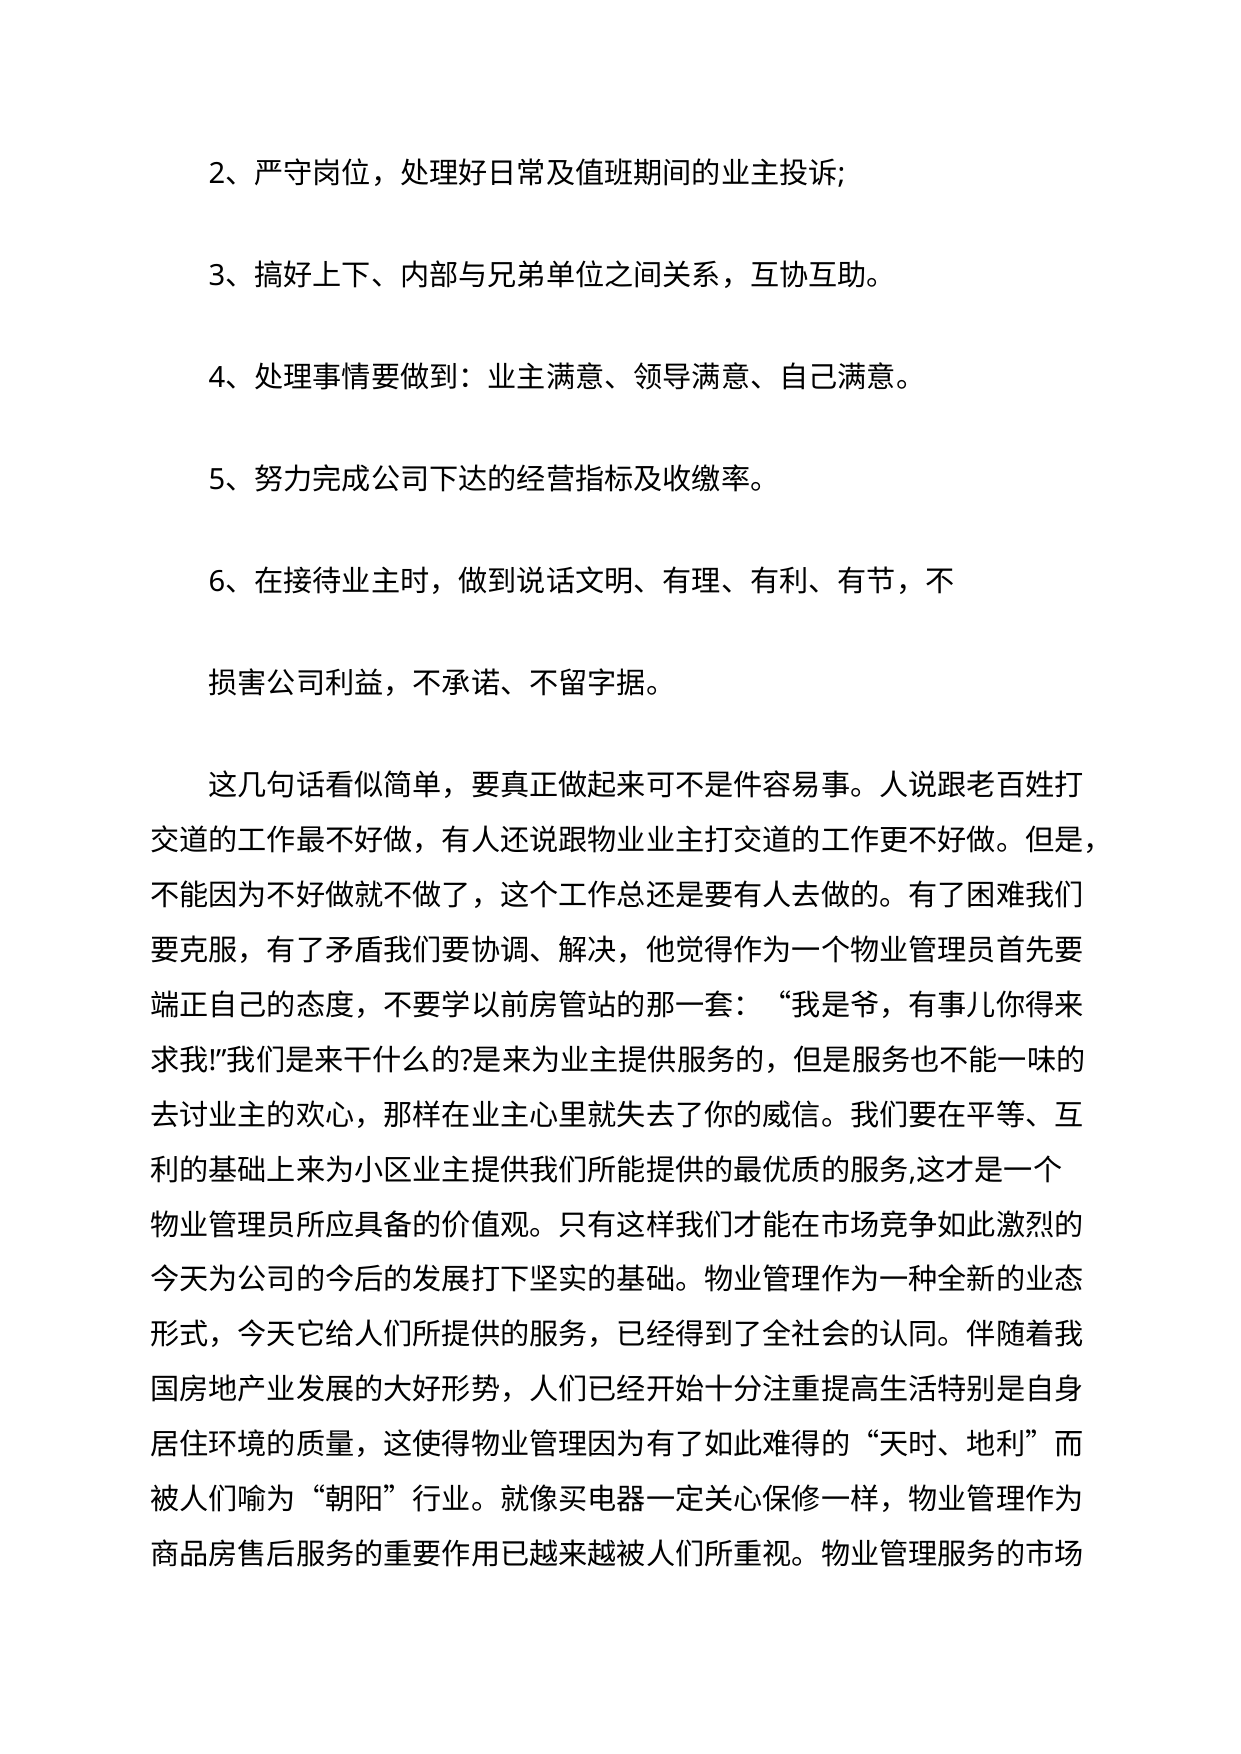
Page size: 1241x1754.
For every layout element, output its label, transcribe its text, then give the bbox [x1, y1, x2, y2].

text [150, 762, 1090, 1573]
text 3、搞好上下、内部与兄弟单位之间关系，互协互助。 [150, 252, 1090, 294]
text 6、在接待业主时，做到说话文明、有理、有利、有节，不 [150, 558, 1090, 600]
text 4、处理事情要做到：业主满意、领导满意、自己满意。 [150, 354, 1090, 396]
text 5、努力完成公司下达的经营指标及收缴率。 [150, 456, 1090, 498]
text 2、严守岗位，处理好日常及值班期间的业主投诉; [150, 150, 1090, 192]
text 损害公司利益，不承诺、不留字据。 [150, 660, 1090, 702]
